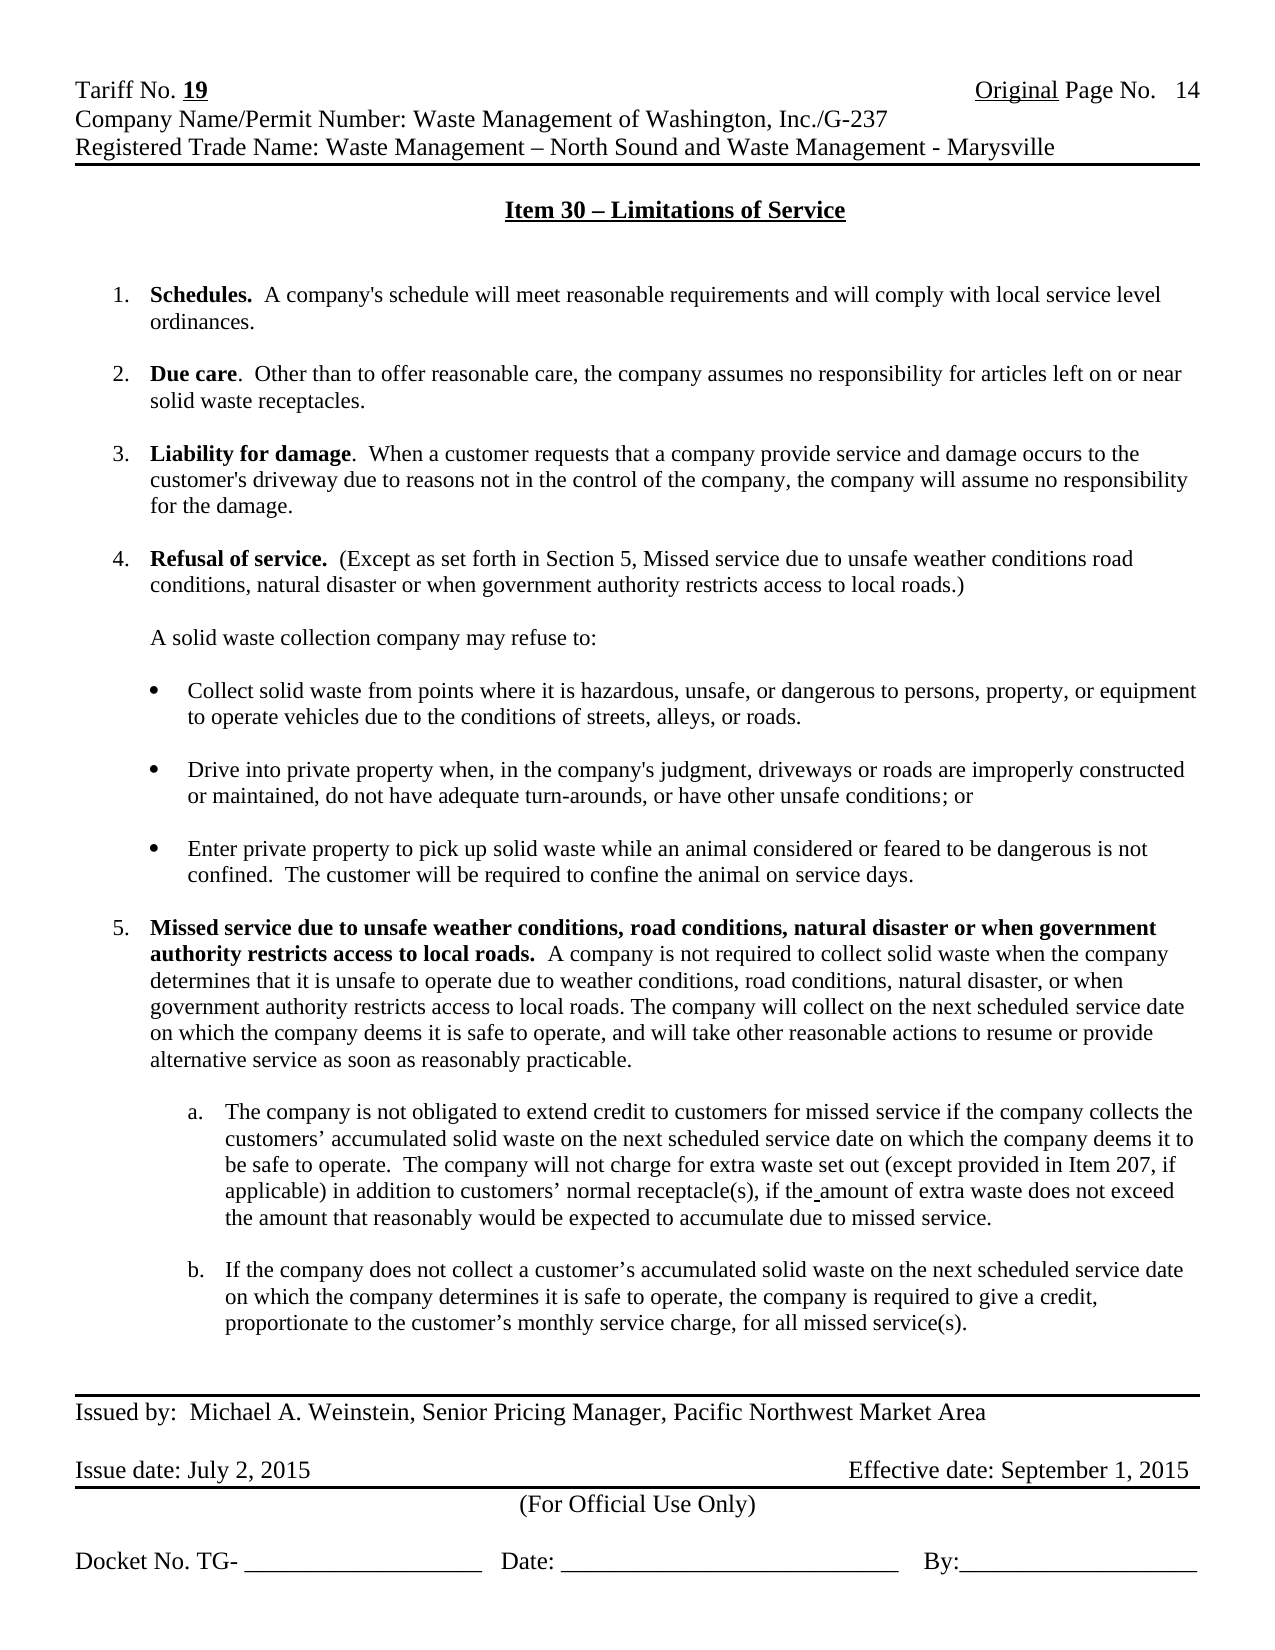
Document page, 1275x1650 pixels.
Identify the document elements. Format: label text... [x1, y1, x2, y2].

list Due care. Other than to offer reasonable care, the company assumes no responsibility for articles left on or near solid waste receptacles. [112, 361, 1200, 413]
list Liability for damage. When a customer requests that a company provide service and damage occurs to the customer's driveway due to reasons not in the control of the company, the company will assume no responsibility for the damage. [112, 439, 1200, 519]
text A solid waste collection company may refuse to: [150, 624, 1200, 650]
list Schedules. A company's schedule will meet reasonable requirements and will comply with local service level ordinances. [112, 281, 1200, 334]
list Refusal of service. (Except as set forth in Section 5, Missed service due to unsafe weather conditions road conditions, natural disaster or when government authority restricts access to local roads.) [112, 545, 1200, 598]
text Item 30 – Limitations of Service [75, 195, 1200, 224]
list Missed service due to unsafe weather conditions, road conditions, natural disaster or when government authority restricts access to local roads. A company is not required to collect solid waste when the company determines that it is unsafe to operate due to weather conditions, road conditions, natural disaster, or when government authority restricts access to local roads. The company will collect on the next scheduled service date on which the company deems it is safe to operate, and will take other reasonable actions to resume or provide alternative service as soon as reasonably practicable. [112, 914, 1200, 1072]
list Collect solid waste from points where it is hazardous, unsafe, or dangerous to persons, property, or equipment to operate vehicles due to the conditions of streets, alleys, or roads. [150, 677, 1200, 729]
list Enter private property to pick up solid waste while an animal considered or feared to be dangerous is not confined. The customer will be required to confine the animal on service days. [150, 835, 1200, 888]
list If the company does not collect a customer’s accumulated solid waste on the next scheduled service date on which the company determines it is safe to operate, the company is required to give a credit, proportionate to the customer’s monthly service charge, for all missed service(s). [187, 1257, 1200, 1336]
list Drive into private property when, in the company's judgment, driveways or roads are improperly constructed or maintained, do not have adequate turn-arounds, or have other unsafe conditions; or [150, 756, 1200, 808]
list The company is not obligated to extend credit to customers for missed service if the company collects the customers’ accumulated solid waste on the next scheduled service date on which the company deems it to be safe to operate. The company will not charge for extra waste set out (except provided in Item 207, if applicable) in addition to customers’ normal receptacle(s), if the amount of extra waste does not exceed the amount that reasonably would be expected to accumulate due to missed service. [187, 1098, 1200, 1230]
